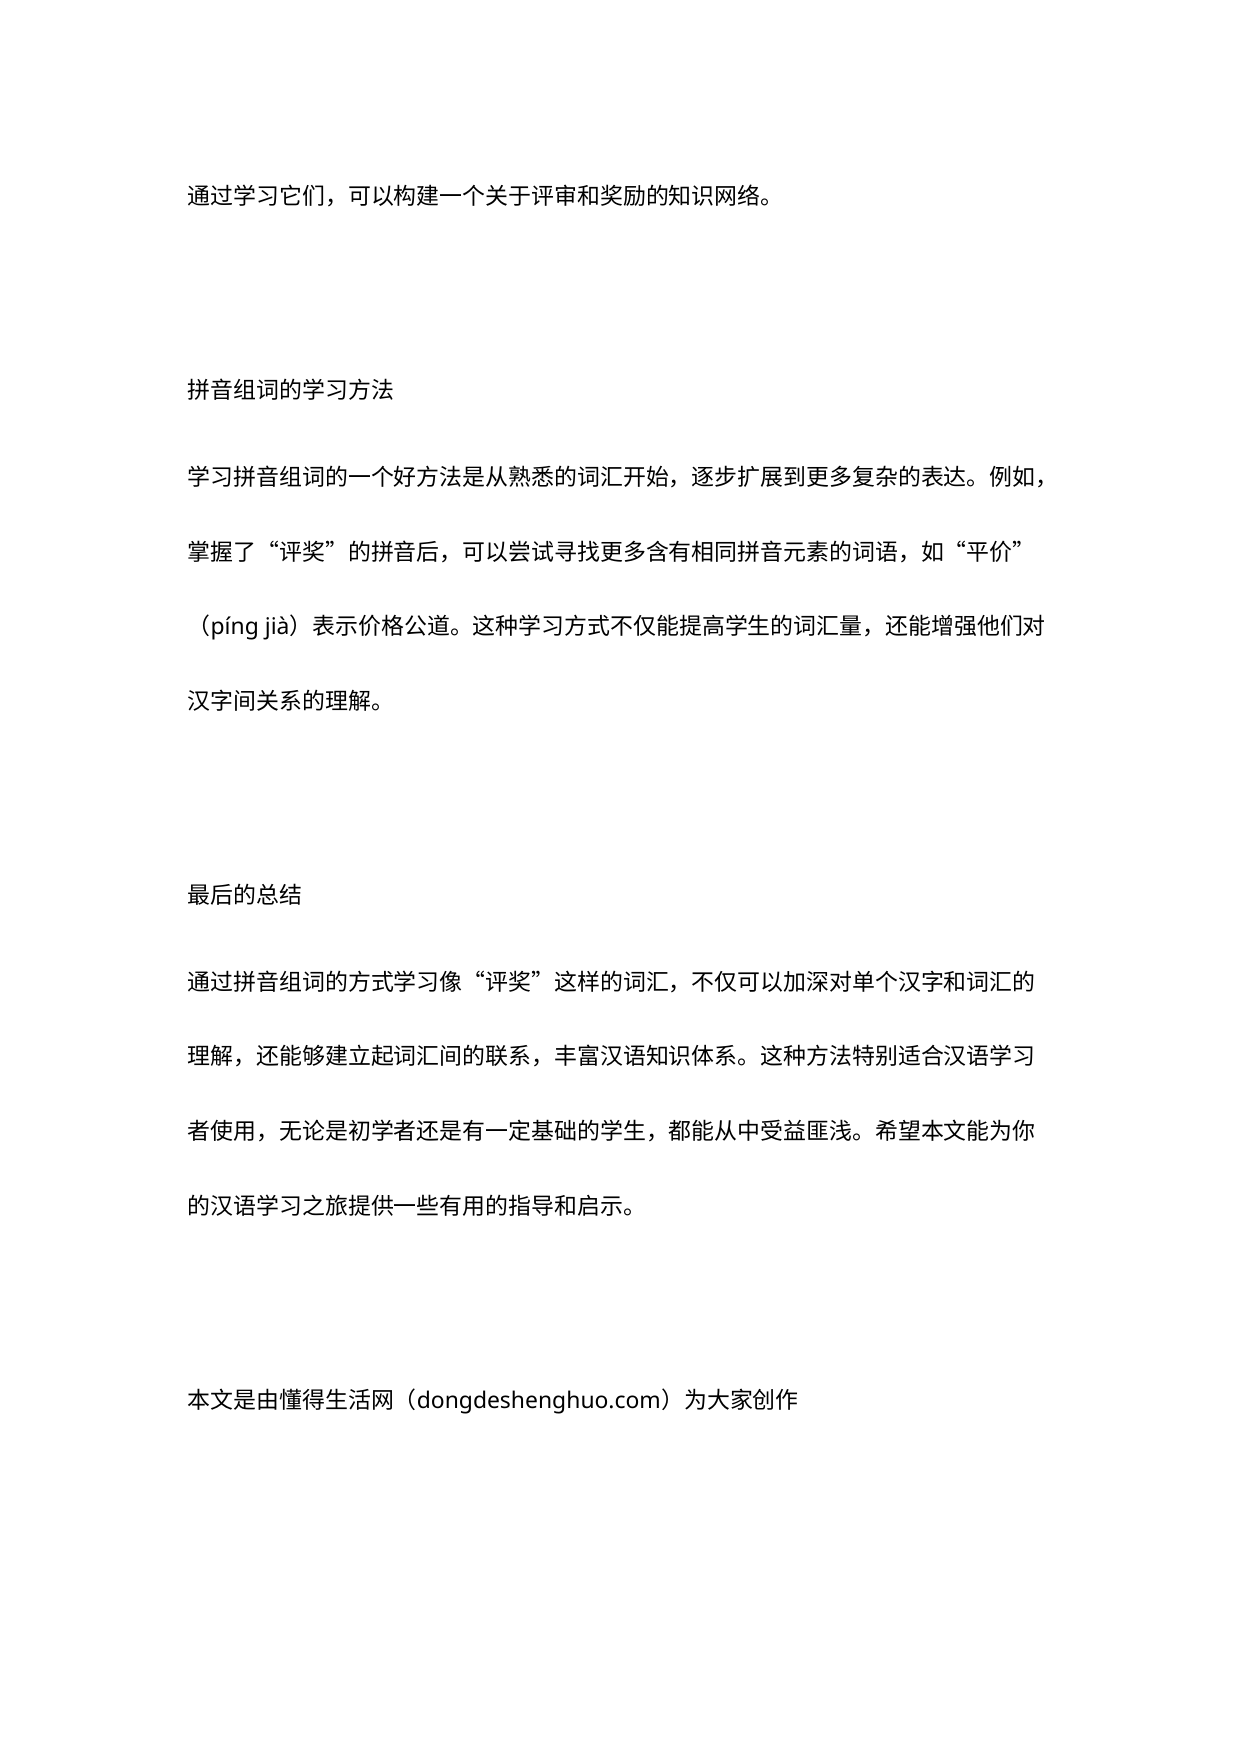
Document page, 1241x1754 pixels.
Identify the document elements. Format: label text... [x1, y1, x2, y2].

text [187, 162, 1053, 227]
text 本文是由懂得生活网（dongdeshenghuo.com）为大家创作 [187, 1366, 1053, 1431]
text 最后的总结 [187, 861, 1053, 926]
text 学习拼音组词的一个好方法是从熟悉的词汇开始，逐步扩展到更多复杂的表达。例如，掌握了“评奖”的拼音后，可以尝试寻找更多含有相同拼音元素的词语，如“平价”（píng jià）表示价格公道。这种学习方式不仅能提高学生的词汇量，还能增强他们对汉字间关系的理解。 [187, 443, 1053, 732]
text 通过拼音组词的方式学习像“评奖”这样的词汇，不仅可以加深对单个汉字和词汇的理解，还能够建立起词汇间的联系，丰富汉语知识体系。这种方法特别适合汉语学习者使用，无论是初学者还是有一定基础的学生，都能从中受益匪浅。希望本文能为你的汉语学习之旅提供一些有用的指导和启示。 [187, 948, 1053, 1237]
text 拼音组词的学习方法 [187, 356, 1053, 421]
